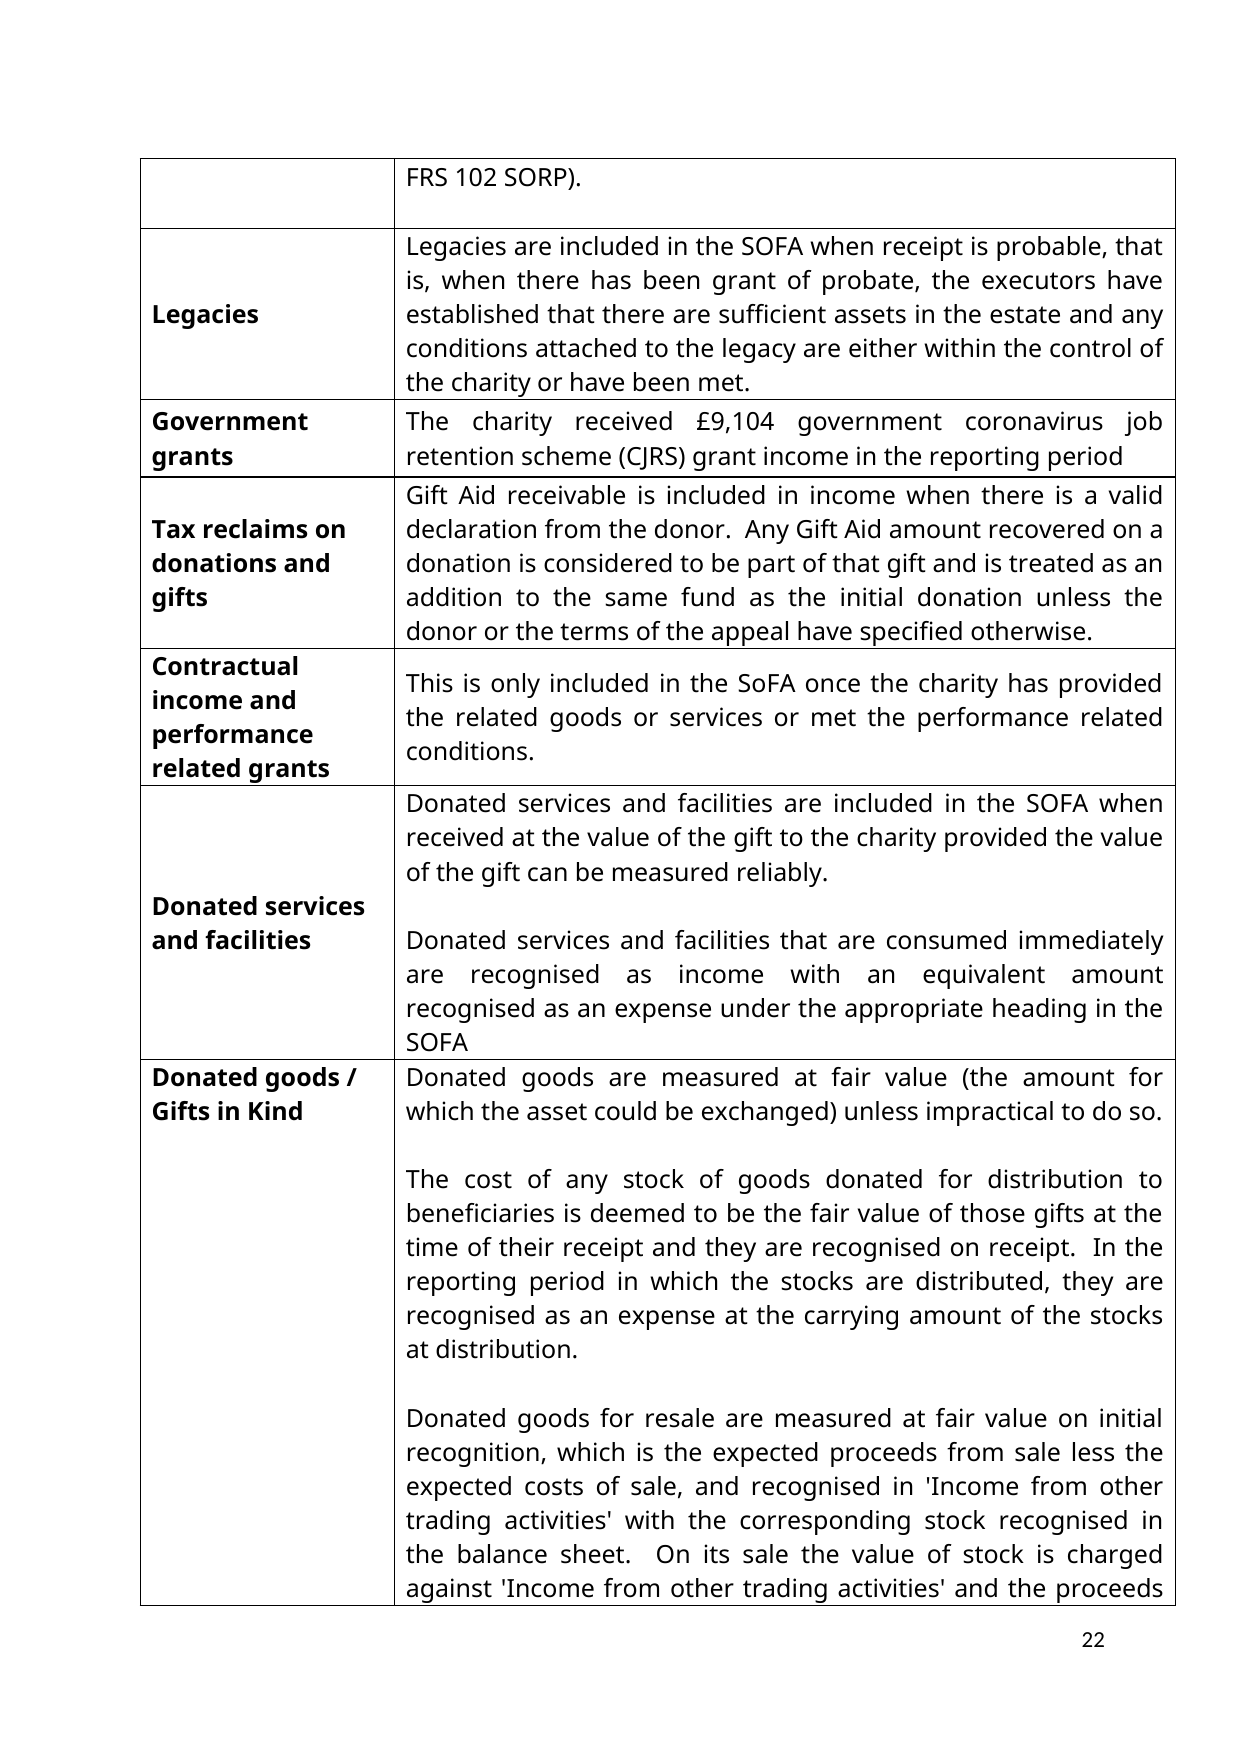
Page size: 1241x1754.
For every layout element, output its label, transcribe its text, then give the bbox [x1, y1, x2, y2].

table_cell Legacies are included in the SOFA when receipt is probable, that is, when there has been grant of probate, the executors have established that there are sufficient assets in the estate and any conditions attached to the legacy are either within the control of the charity or have been met. [395, 229, 1175, 399]
table_cell Legacies [141, 229, 394, 399]
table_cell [395, 1060, 1175, 1604]
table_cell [395, 159, 1175, 227]
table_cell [141, 1060, 394, 1604]
table_cell Contractual income and performance related grants [141, 649, 394, 785]
table_cell Donated services and facilities [141, 786, 394, 1058]
table_cell Tax reclaims on donations and gifts [141, 478, 394, 648]
table_cell The charity received £9,104 government coronavirus job retention scheme (CJRS) grant income in the reporting period [395, 400, 1175, 476]
table_cell Government grants [141, 400, 394, 476]
table_cell This is only included in the SoFA once the charity has provided the related goods or services or met the performance related conditions. [395, 649, 1175, 785]
table_cell Gift Aid receivable is included in income when there is a valid declaration from the donor. Any Gift Aid amount recovered on a donation is considered to be part of that gift and is treated as an addition to the same fund as the initial donation unless the donor or the terms of the appeal have specified otherwise. [395, 478, 1175, 648]
table_cell Donated services and facilities are included in the SOFA when received at the value of the gift to the charity provided the value of the gift can be measured reliably. Donated services and facilities that are consumed immediately are recognised as income with an equivalent amount recognised as an expense under the appropriate heading in the SOFA [395, 786, 1175, 1058]
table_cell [141, 159, 394, 227]
